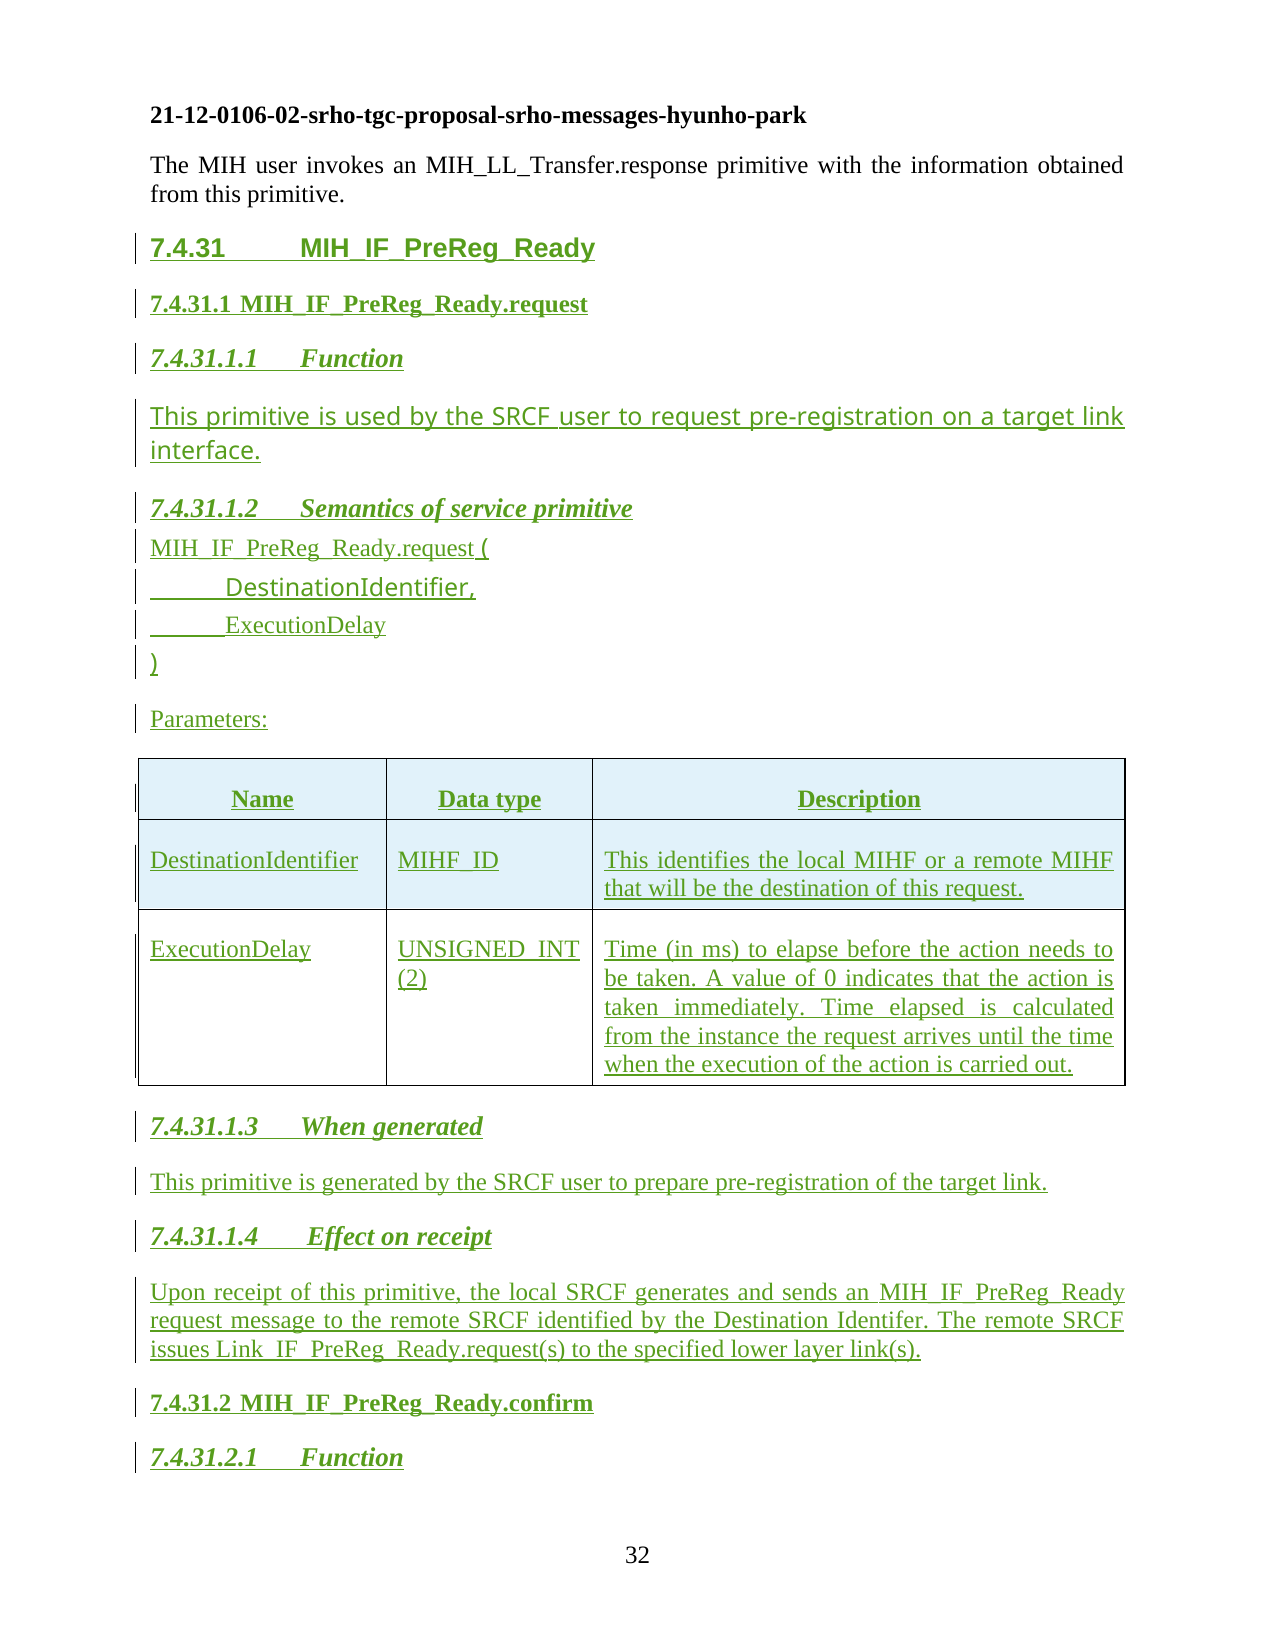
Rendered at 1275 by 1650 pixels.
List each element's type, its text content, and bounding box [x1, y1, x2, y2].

text The MIH user invokes an MIH_LL_Transfer.response primitive with the information obtained from this primitive. [150, 150, 1125, 207]
table_cell [593, 910, 1124, 1084]
table_cell [139, 910, 386, 1084]
table_cell [387, 910, 592, 1084]
